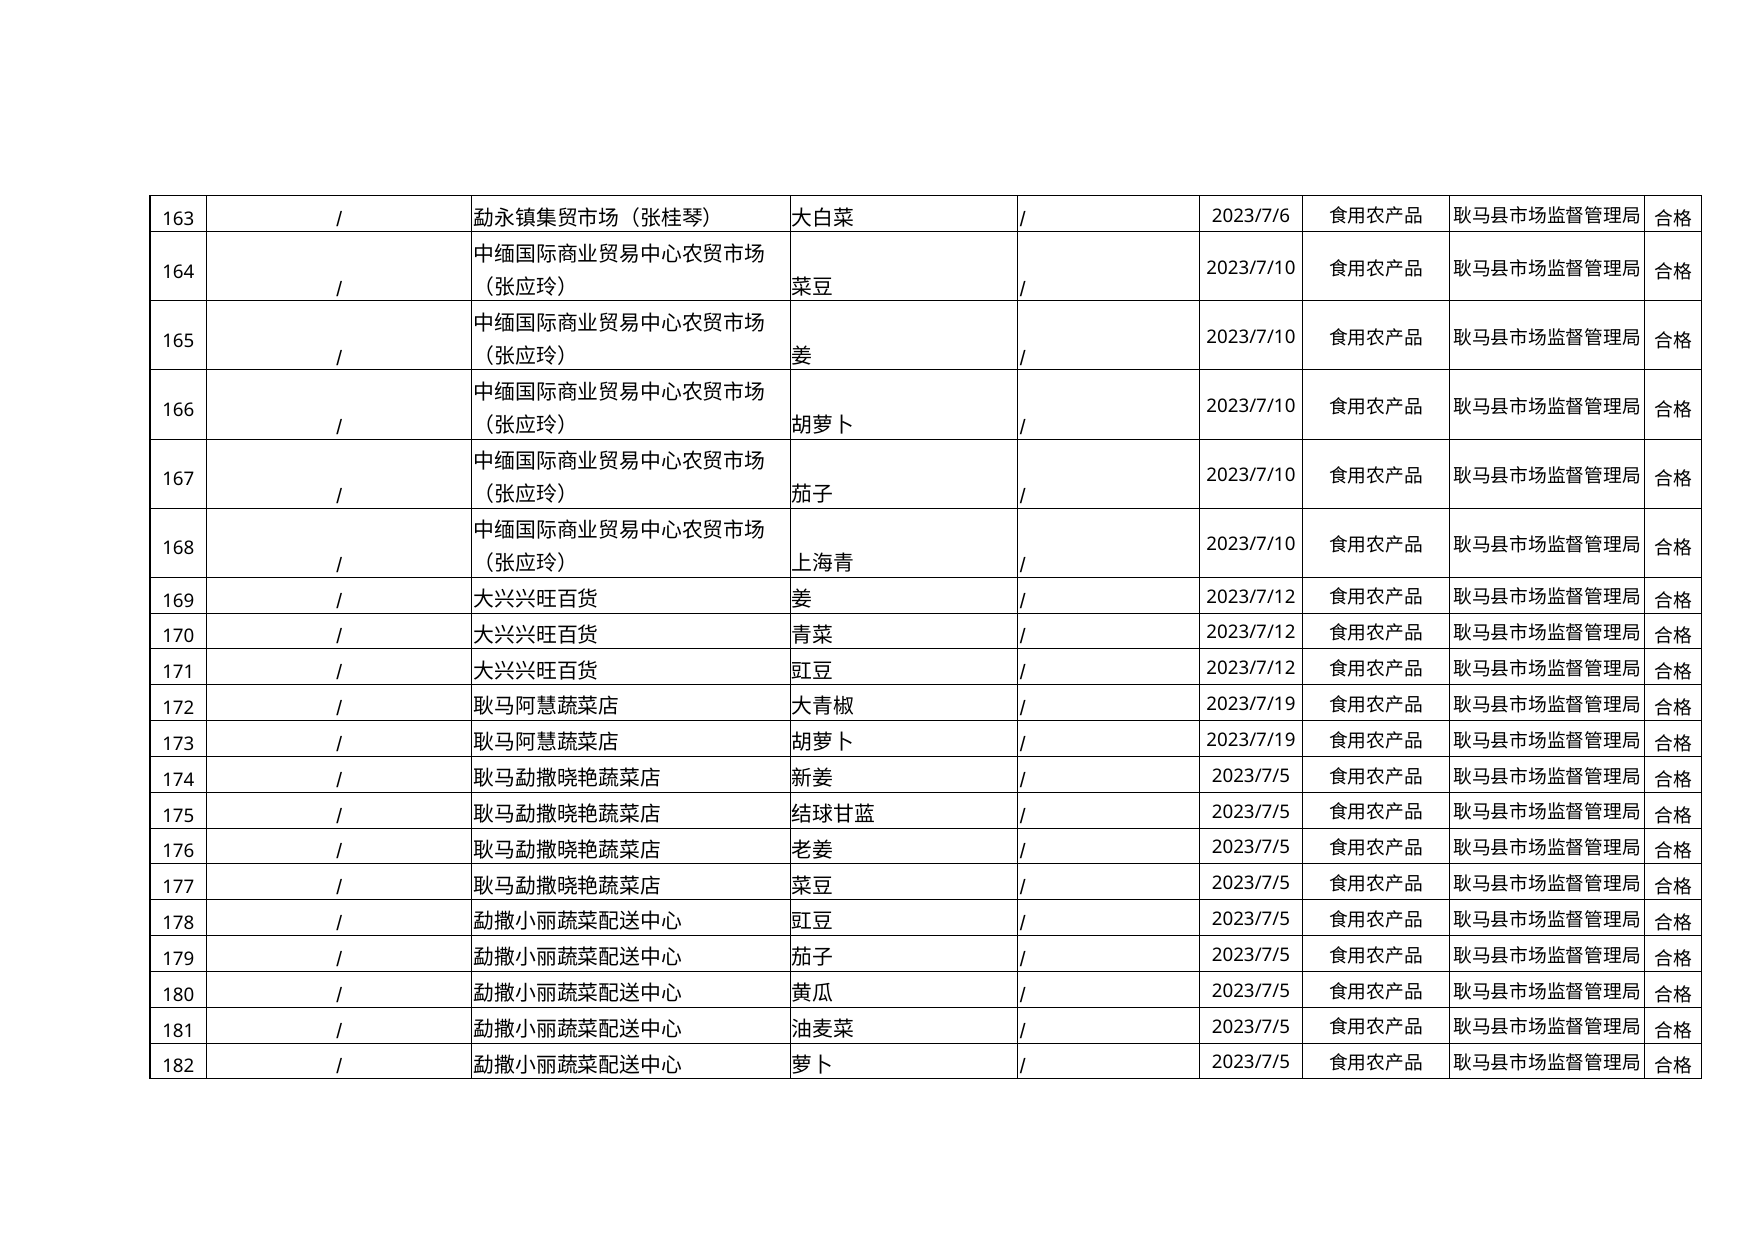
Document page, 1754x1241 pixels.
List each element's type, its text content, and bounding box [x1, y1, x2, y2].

table_cell / [207, 864, 471, 899]
table_cell 耿马县市场监督管理局 [1450, 793, 1644, 827]
table_cell 耿马勐撒晓艳蔬菜店 [472, 864, 790, 899]
table_cell / [207, 721, 471, 756]
table_cell 合格 [1645, 829, 1701, 863]
table_cell / [207, 685, 471, 720]
table_cell / [1018, 864, 1199, 899]
table_cell 勐撒小丽蔬菜配送中心 [472, 936, 790, 971]
table_cell 合格 [1645, 793, 1701, 827]
table_cell 食用农产品 [1303, 649, 1449, 684]
table_cell 勐撒小丽蔬菜配送中心 [472, 1044, 790, 1078]
table_cell 174 [151, 757, 206, 792]
table_cell / [207, 1008, 471, 1042]
table_cell 食用农产品 [1303, 301, 1449, 369]
table_cell 耿马县市场监督管理局 [1450, 864, 1644, 899]
table_cell / [207, 829, 471, 863]
table_cell / [1018, 232, 1199, 300]
table_cell / [207, 578, 471, 612]
table_cell 合格 [1645, 370, 1701, 438]
table_cell 胡萝卜 [791, 721, 1017, 756]
table_cell 耿马勐撒晓艳蔬菜店 [472, 793, 790, 827]
table_cell 2023/7/5 [1200, 972, 1302, 1007]
table_cell 179 [151, 936, 206, 971]
table_cell 茄子 [791, 440, 1017, 507]
table_cell 中缅国际商业贸易中心农贸市场（张应玲） [472, 301, 790, 369]
table_cell 合格 [1645, 301, 1701, 369]
table_cell 食用农产品 [1303, 972, 1449, 1007]
table_cell 食用农产品 [1303, 793, 1449, 827]
table_cell / [1018, 614, 1199, 648]
table_cell / [1018, 649, 1199, 684]
table_cell 合格 [1645, 232, 1701, 300]
table_cell / [207, 793, 471, 827]
table_cell 耿马县市场监督管理局 [1450, 196, 1644, 231]
table_cell 萝卜 [791, 1044, 1017, 1078]
table_cell 食用农产品 [1303, 721, 1449, 756]
table_cell 豇豆 [791, 649, 1017, 684]
table_cell 2023/7/5 [1200, 936, 1302, 971]
table_cell 合格 [1645, 614, 1701, 648]
table_cell 2023/7/5 [1200, 1044, 1302, 1078]
table_cell 172 [151, 685, 206, 720]
table_cell 胡萝卜 [791, 370, 1017, 438]
table_cell 耿马县市场监督管理局 [1450, 578, 1644, 612]
table_cell / [1018, 757, 1199, 792]
table_cell / [207, 900, 471, 935]
table_cell / [207, 440, 471, 507]
table_cell 菜豆 [791, 864, 1017, 899]
table_cell 合格 [1645, 509, 1701, 577]
table_cell / [1018, 900, 1199, 935]
table_cell 合格 [1645, 685, 1701, 720]
table_cell 大青椒 [791, 685, 1017, 720]
table_cell 2023/7/10 [1200, 370, 1302, 438]
table_cell 勐撒小丽蔬菜配送中心 [472, 972, 790, 1007]
table_cell / [1018, 196, 1199, 231]
table_cell / [207, 232, 471, 300]
table_cell 2023/7/19 [1200, 721, 1302, 756]
table_cell 食用农产品 [1303, 509, 1449, 577]
table_cell 菜豆 [791, 232, 1017, 300]
table_cell 食用农产品 [1303, 1044, 1449, 1078]
table_cell 黄瓜 [791, 972, 1017, 1007]
table_cell 耿马县市场监督管理局 [1450, 1044, 1644, 1078]
table_cell 食用农产品 [1303, 757, 1449, 792]
table_cell 168 [151, 509, 206, 577]
table_cell 170 [151, 614, 206, 648]
table_cell 合格 [1645, 721, 1701, 756]
table_cell 食用农产品 [1303, 440, 1449, 507]
table_cell 耿马县市场监督管理局 [1450, 1008, 1644, 1042]
table_cell 164 [151, 232, 206, 300]
table_cell 大兴兴旺百货 [472, 649, 790, 684]
table_cell 合格 [1645, 578, 1701, 612]
table_cell 食用农产品 [1303, 1008, 1449, 1042]
table_cell 耿马县市场监督管理局 [1450, 370, 1644, 438]
table_cell 180 [151, 972, 206, 1007]
table_cell 173 [151, 721, 206, 756]
table_cell / [1018, 509, 1199, 577]
table_cell 姜 [791, 578, 1017, 612]
table_cell 食用农产品 [1303, 936, 1449, 971]
table_cell 耿马县市场监督管理局 [1450, 900, 1644, 935]
table_cell 2023/7/5 [1200, 793, 1302, 827]
table_cell 耿马县市场监督管理局 [1450, 614, 1644, 648]
table_cell 2023/7/12 [1200, 578, 1302, 612]
table_cell / [1018, 1008, 1199, 1042]
table_cell / [1018, 370, 1199, 438]
table_cell 耿马阿慧蔬菜店 [472, 721, 790, 756]
table_cell 食用农产品 [1303, 685, 1449, 720]
table_cell 175 [151, 793, 206, 827]
table_cell / [1018, 685, 1199, 720]
table_cell 2023/7/5 [1200, 757, 1302, 792]
table_cell 耿马县市场监督管理局 [1450, 649, 1644, 684]
table_cell 163 [151, 196, 206, 231]
table_cell 中缅国际商业贸易中心农贸市场（张应玲） [472, 440, 790, 507]
table_cell / [1018, 1044, 1199, 1078]
table_cell 中缅国际商业贸易中心农贸市场（张应玲） [472, 232, 790, 300]
table_cell 合格 [1645, 757, 1701, 792]
table_cell 大兴兴旺百货 [472, 614, 790, 648]
table_cell 耿马勐撒晓艳蔬菜店 [472, 757, 790, 792]
table_cell / [1018, 721, 1199, 756]
table_cell 耿马县市场监督管理局 [1450, 232, 1644, 300]
table_cell 181 [151, 1008, 206, 1042]
table_cell / [207, 936, 471, 971]
table_cell 2023/7/12 [1200, 614, 1302, 648]
table_cell / [207, 196, 471, 231]
table_cell 上海青 [791, 509, 1017, 577]
table_cell 食用农产品 [1303, 370, 1449, 438]
table_cell 耿马县市场监督管理局 [1450, 301, 1644, 369]
table_cell 合格 [1645, 936, 1701, 971]
table_cell / [207, 972, 471, 1007]
table_cell 油麦菜 [791, 1008, 1017, 1042]
table_cell 青菜 [791, 614, 1017, 648]
table_cell 2023/7/5 [1200, 829, 1302, 863]
table_cell 中缅国际商业贸易中心农贸市场（张应玲） [472, 509, 790, 577]
table_cell 合格 [1645, 196, 1701, 231]
table_cell 食用农产品 [1303, 829, 1449, 863]
table_cell 勐撒小丽蔬菜配送中心 [472, 900, 790, 935]
table_cell 2023/7/6 [1200, 196, 1302, 231]
table_cell 食用农产品 [1303, 232, 1449, 300]
table_cell / [1018, 301, 1199, 369]
table_cell 169 [151, 578, 206, 612]
table_cell 合格 [1645, 864, 1701, 899]
table_cell 食用农产品 [1303, 864, 1449, 899]
table_cell / [207, 757, 471, 792]
table_cell / [207, 1044, 471, 1078]
table_cell 合格 [1645, 1044, 1701, 1078]
table_cell 2023/7/5 [1200, 1008, 1302, 1042]
table_cell / [207, 370, 471, 438]
table_cell 大白菜 [791, 196, 1017, 231]
table_cell / [1018, 829, 1199, 863]
table_cell 耿马勐撒晓艳蔬菜店 [472, 829, 790, 863]
table_cell 171 [151, 649, 206, 684]
table_cell 耿马县市场监督管理局 [1450, 829, 1644, 863]
table_cell 结球甘蓝 [791, 793, 1017, 827]
table_cell 茄子 [791, 936, 1017, 971]
table_cell 2023/7/12 [1200, 649, 1302, 684]
table_cell 2023/7/10 [1200, 301, 1302, 369]
table_cell 耿马县市场监督管理局 [1450, 721, 1644, 756]
table_cell 合格 [1645, 1008, 1701, 1042]
table_cell 2023/7/10 [1200, 509, 1302, 577]
table_cell 合格 [1645, 900, 1701, 935]
table_cell 食用农产品 [1303, 614, 1449, 648]
table_cell 勐永镇集贸市场（张桂琴） [472, 196, 790, 231]
table_cell 167 [151, 440, 206, 507]
table_cell 耿马县市场监督管理局 [1450, 509, 1644, 577]
table_cell 182 [151, 1044, 206, 1078]
table_cell 合格 [1645, 972, 1701, 1007]
table_cell / [1018, 578, 1199, 612]
table_cell / [1018, 793, 1199, 827]
table_cell 166 [151, 370, 206, 438]
table_cell 耿马县市场监督管理局 [1450, 936, 1644, 971]
table_cell 老姜 [791, 829, 1017, 863]
table_cell 耿马县市场监督管理局 [1450, 757, 1644, 792]
table_cell 2023/7/5 [1200, 864, 1302, 899]
table_cell 姜 [791, 301, 1017, 369]
table_cell 178 [151, 900, 206, 935]
table_cell 耿马县市场监督管理局 [1450, 685, 1644, 720]
table_cell 勐撒小丽蔬菜配送中心 [472, 1008, 790, 1042]
table_cell 耿马县市场监督管理局 [1450, 440, 1644, 507]
table_cell 中缅国际商业贸易中心农贸市场（张应玲） [472, 370, 790, 438]
table_cell 2023/7/10 [1200, 232, 1302, 300]
table_cell 合格 [1645, 649, 1701, 684]
table_cell 177 [151, 864, 206, 899]
table_cell / [207, 509, 471, 577]
table_cell 豇豆 [791, 900, 1017, 935]
table_cell 耿马县市场监督管理局 [1450, 972, 1644, 1007]
table_cell 耿马阿慧蔬菜店 [472, 685, 790, 720]
table_cell 2023/7/5 [1200, 900, 1302, 935]
table_cell 2023/7/19 [1200, 685, 1302, 720]
table_cell / [1018, 440, 1199, 507]
table_cell 165 [151, 301, 206, 369]
table_cell 大兴兴旺百货 [472, 578, 790, 612]
table_cell / [207, 301, 471, 369]
table_cell 2023/7/10 [1200, 440, 1302, 507]
table_cell / [1018, 936, 1199, 971]
table_cell / [1018, 972, 1199, 1007]
table_cell 食用农产品 [1303, 900, 1449, 935]
table_cell 合格 [1645, 440, 1701, 507]
table_cell 食用农产品 [1303, 196, 1449, 231]
table_cell 新姜 [791, 757, 1017, 792]
table_cell / [207, 649, 471, 684]
table_cell / [207, 614, 471, 648]
table_cell 食用农产品 [1303, 578, 1449, 612]
table_cell 176 [151, 829, 206, 863]
